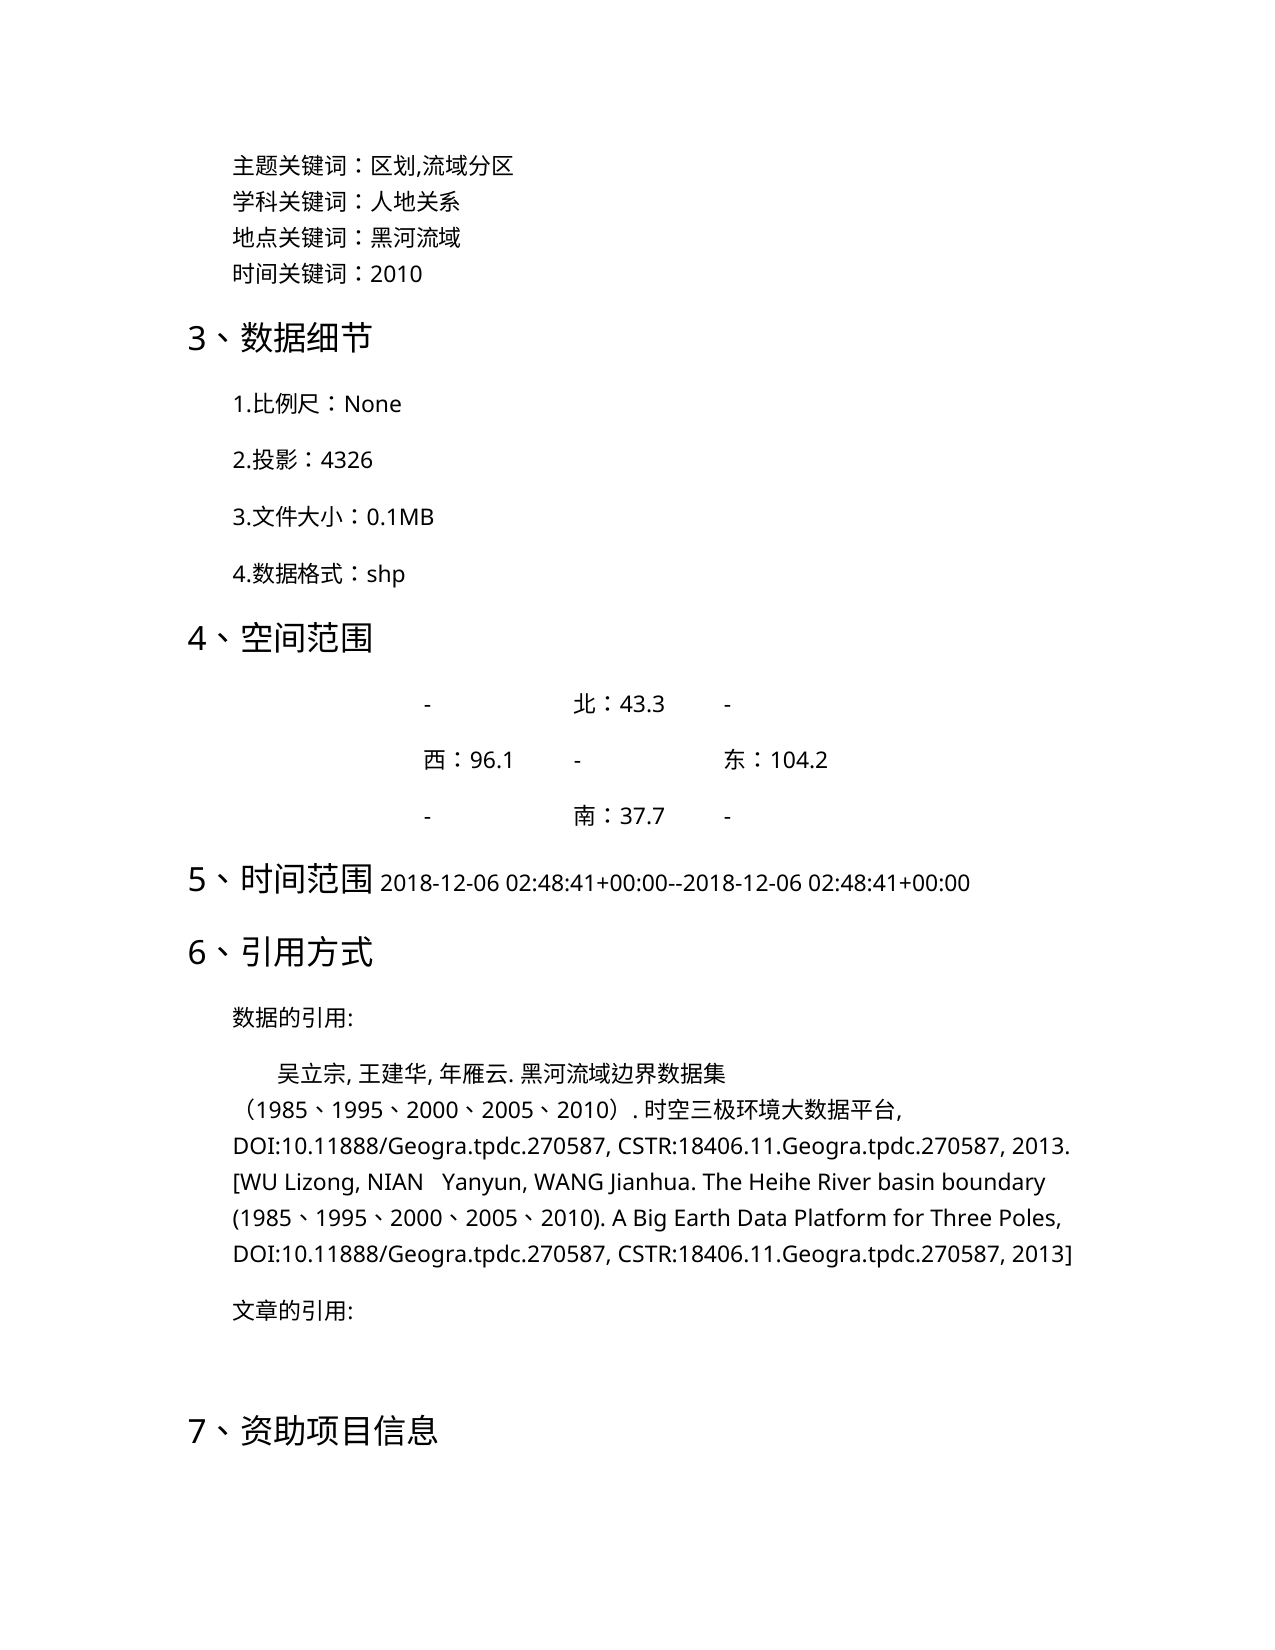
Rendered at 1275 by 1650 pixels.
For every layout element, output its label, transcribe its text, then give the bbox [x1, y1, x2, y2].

text 5、时间范围2018-12-06 02:48:41+00:00--2018-12-06 02:48:41+00:00 [187, 856, 1087, 901]
text 3、数据细节 [187, 314, 1087, 360]
text 7、资助项目信息 [187, 1408, 1087, 1454]
table_cell 南：37.7 [563, 800, 712, 856]
text 数据的引用: [232, 1002, 1087, 1033]
table_cell 西：96.1 [413, 744, 562, 799]
table_header 北：43.3 [563, 688, 712, 744]
text 4.数据格式：shp [232, 558, 1087, 589]
table_header - [413, 688, 562, 744]
text 4、空间范围 [187, 615, 1087, 660]
table_cell - [413, 800, 562, 856]
text 文章的引用: [232, 1295, 1087, 1326]
table_header - [713, 688, 862, 744]
text 6、引用方式 [187, 928, 1087, 974]
text 2.投影：4326 [232, 444, 1087, 476]
text 3.文件大小：0.1MB [232, 501, 1087, 532]
table_cell - [563, 744, 712, 799]
text 1.比例尺：None [232, 388, 1087, 419]
table_cell 东：104.2 [713, 744, 862, 799]
text 主题关键词：区划,流域分区 学科关键词：人地关系 地点关键词：黑河流域 时间关键词：2010 [232, 150, 1087, 289]
text 吴立宗, 王建华, 年雁云. 黑河流域边界数据集（1985、1995、2000、2005、2010）. 时空三极环境大数据平台, DOI:10.11888/Geogra.tpdc.270587, CSTR:18406.11.Geogra.tpdc.270587, 2013.[WU Lizong, NIAN Yanyun, WANG Jianhua. The Heihe River basin boundary (1985、1995、2000、2005、2010). A Big Earth Data Platform for Three Poles, DOI:10.11888/Geogra.tpdc.270587, CSTR:18406.11.Geogra.tpdc.270587, 2013] [232, 1058, 1087, 1269]
table_cell - [713, 800, 862, 856]
